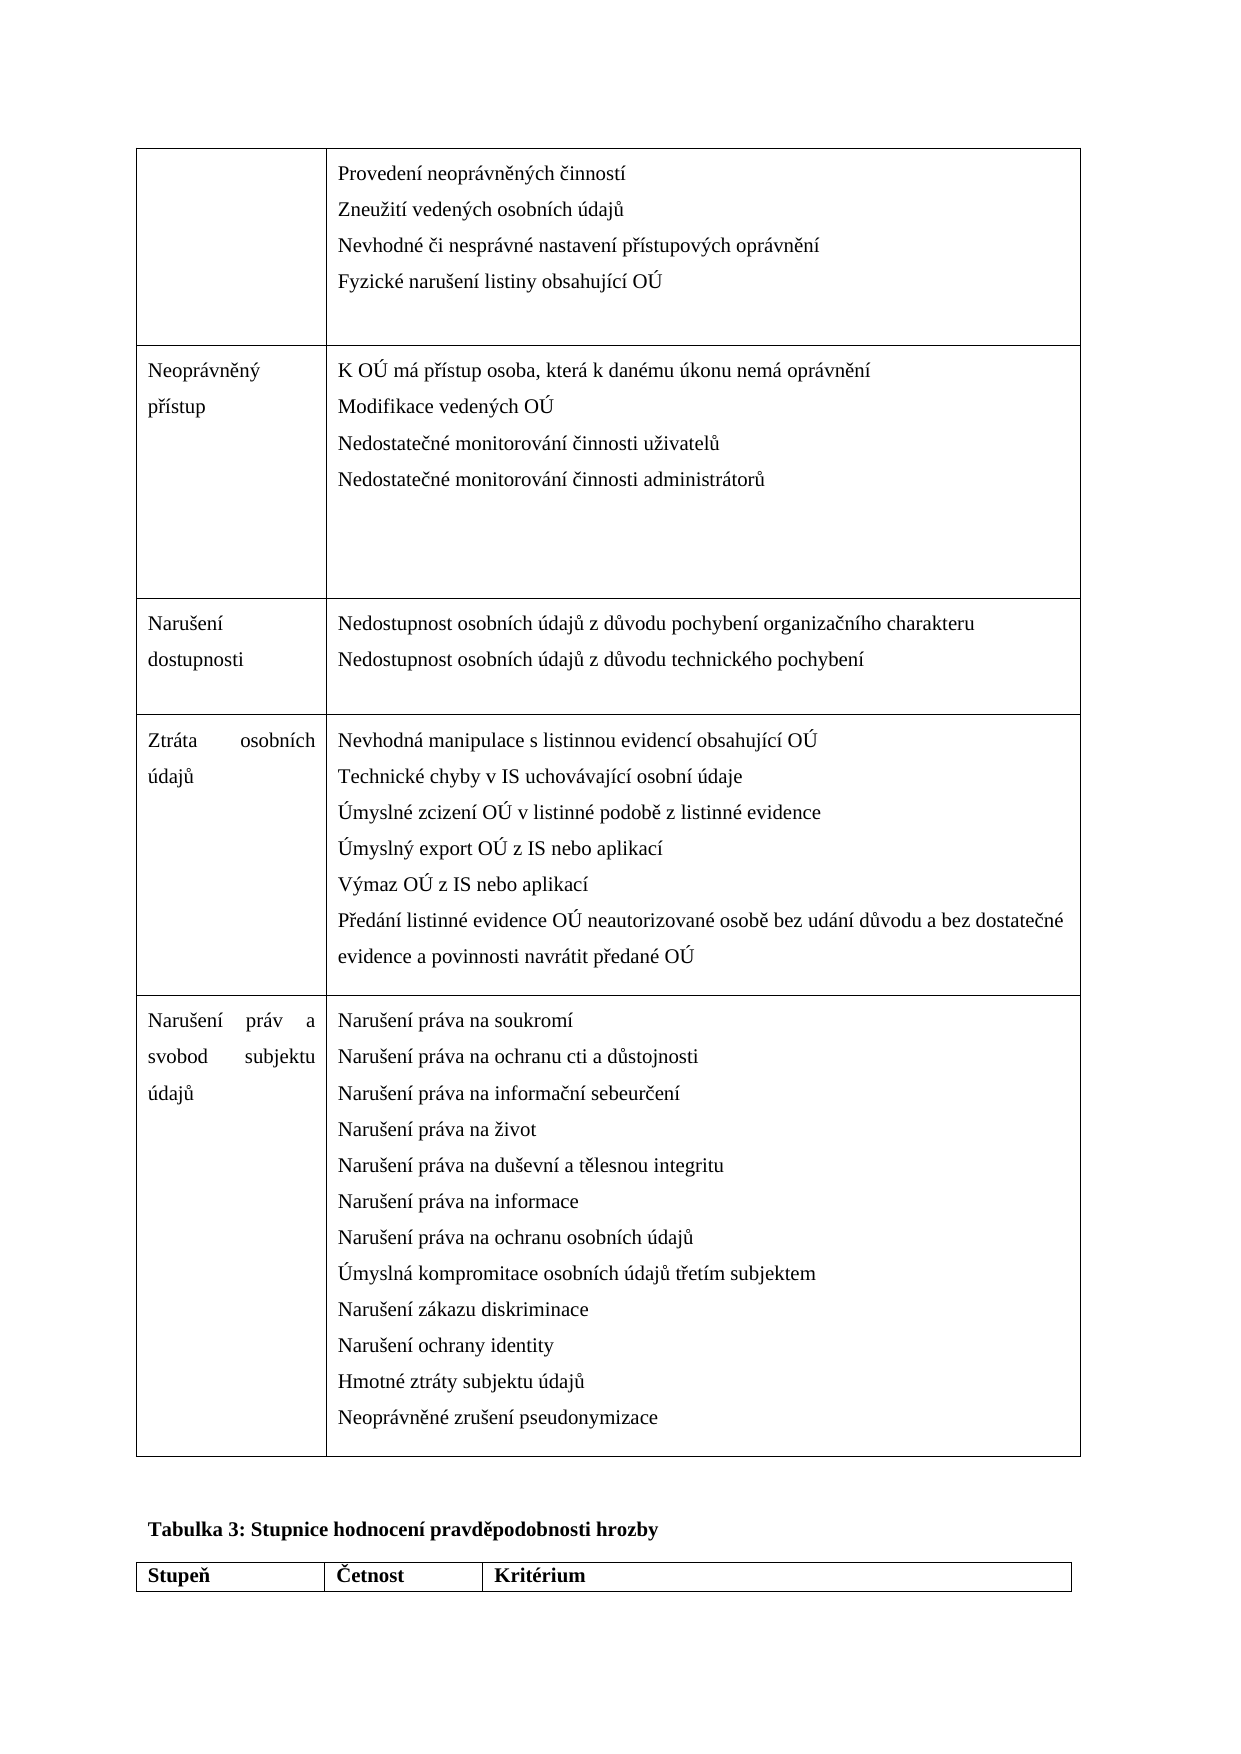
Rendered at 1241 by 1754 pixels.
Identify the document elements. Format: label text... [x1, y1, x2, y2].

table_cell Narušení práva na soukromí Narušení práva na ochranu cti a důstojnosti Narušení práva na informační sebeurčení Narušení práva na život Narušení práva na duševní a tělesnou integritu Narušení práva na informace Narušení práva na ochranu osobních údajů Úmyslná kompromitace osobních údajů třetím subjektem Narušení zákazu diskriminace Narušení ochrany identity Hmotné ztráty subjektu údajů Neoprávněné zrušení pseudonymizace [327, 996, 1080, 1456]
table_cell K OÚ má přístup osoba, která k danému úkonu nemá oprávnění Modifikace vedených OÚ Nedostatečné monitorování činnosti uživatelů Nedostatečné monitorování činnosti administrátorů [327, 346, 1080, 598]
table_cell Narušení dostupnosti [137, 599, 326, 714]
table_cell Nevhodná manipulace s listinnou evidencí obsahující OÚ Technické chyby v IS uchovávající osobní údaje Úmyslné zcizení OÚ v listinné podobě z listinné evidence Úmyslný export OÚ z IS nebo aplikací Výmaz OÚ z IS nebo aplikací Předání listinné evidence OÚ neautorizované osobě bez udání důvodu a bez dostatečné evidence a povinnosti navrátit předané OÚ [327, 715, 1080, 995]
table_header Kritérium [483, 1563, 1071, 1591]
table_cell Narušení práv a svobod subjektu údajů [137, 996, 326, 1456]
table_header Četnost výskytu [325, 1563, 482, 1591]
table_cell Nedostupnost osobních údajů z důvodu pochybení organizačního charakteru Nedostupnost osobních údajů z důvodu technického pochybení [327, 599, 1080, 714]
text Tabulka 3: Stupnice hodnocení pravděpodobnosti hrozby [148, 1517, 1093, 1541]
table_cell Neoprávněný přístup [137, 346, 326, 598]
table_header Stupeň [137, 1563, 324, 1591]
table_cell Ztráta osobních údajů [137, 715, 326, 995]
